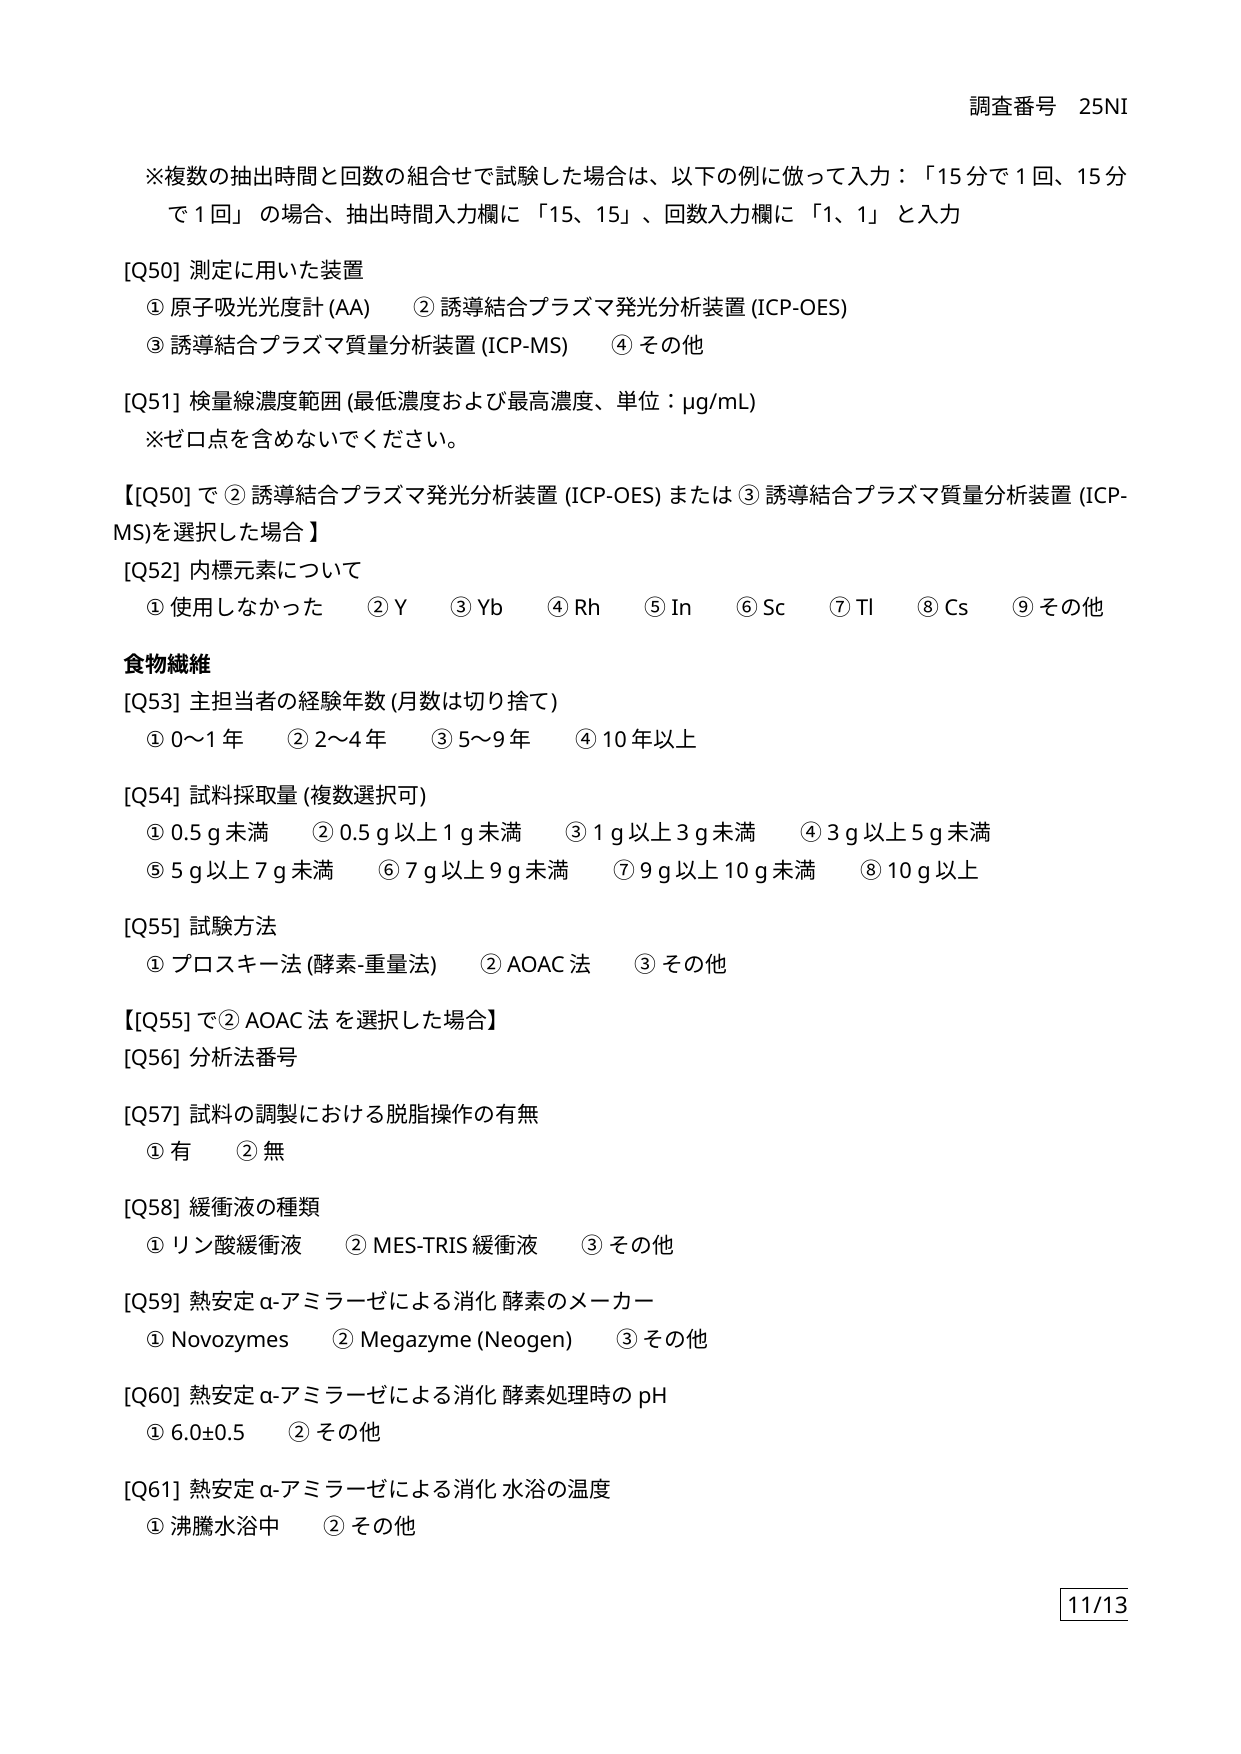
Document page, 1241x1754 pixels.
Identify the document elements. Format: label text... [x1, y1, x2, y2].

list 試料の調製における脱脂操作の有無 [123, 1094, 1128, 1131]
list 熱安定α-アミラーゼによる消化 酵素処理時のpH [123, 1375, 1128, 1412]
list 測定に用いた装置 [123, 250, 1128, 287]
list 主担当者の経験年数 (月数は切り捨て) [123, 681, 1128, 719]
text 食物繊維 [123, 644, 1128, 681]
text ① リン酸緩衝液 ② MES-TRIS緩衝液 ③ その他 [145, 1225, 1128, 1262]
text 【[Q55] で② AOAC法 を選択した場合】 [112, 1000, 1128, 1037]
list ⑤ 5 g以上7 g未満 ⑥ 7 g以上9 g未満 ⑦ 9 g以上10 g未満 ⑧ 10 g以上 [145, 850, 1128, 887]
list ① 0.5 g未満 ② 0.5 g以上1 g未満 ③ 1 g以上3 g未満 ④ 3 g以上5 g未満 [145, 812, 1128, 850]
text ① 有 ② 無 [145, 1131, 1128, 1169]
list 内標元素について [123, 550, 1128, 587]
list 検量線濃度範囲 (最低濃度および最高濃度、単位：µg/mL) [123, 381, 1128, 419]
list 緩衝液の種類 [123, 1187, 1128, 1225]
text ① Novozymes ② Megazyme (Neogen) ③ その他 [145, 1319, 1128, 1356]
text 【[Q50] で ② 誘導結合プラズマ発光分析装置 (ICP-OES) または ③ 誘導結合プラズマ質量分析装置 (ICP-MS)を選択した場合 】 [112, 475, 1128, 550]
list 試料採取量 (複数選択可) [123, 775, 1128, 812]
list ① 沸騰水浴中 ② その他 [145, 1506, 1128, 1544]
list ① 0～1年 ② 2～4年 ③ 5～9年 ④ 10年以上 [145, 719, 1128, 756]
list ① 使用しなかった ② Y ③ Yb ④ Rh ⑤ In ⑥ Sc ⑦ Tl ⑧ Cs ⑨ その他 [145, 587, 1128, 625]
list ① 6.0±0.5 ② その他 [145, 1412, 1128, 1450]
list ① プロスキー法 (酵素-重量法) ② AOAC法 ③ その他 [145, 944, 1128, 981]
list 試験方法 [123, 906, 1128, 944]
list ※複数の抽出時間と回数の組合せで試験した場合は、以下の例に倣って入力：「15分で1回、15分で1回」 の場合、抽出時間入力欄に 「15、15」、回数入力欄に 「1、1」 と入力 [145, 156, 1128, 231]
list 分析法番号 [123, 1037, 1128, 1075]
list 熱安定α-アミラーゼによる消化 水浴の温度 [123, 1469, 1128, 1506]
list ※ゼロ点を含めないでください。 [145, 419, 1128, 456]
list ① 原子吸光光度計 (AA) ② 誘導結合プラズマ発光分析装置 (ICP-OES) [145, 287, 1128, 325]
list ③ 誘導結合プラズマ質量分析装置 (ICP-MS) ④ その他 [145, 325, 1128, 362]
list 熱安定α-アミラーゼによる消化 酵素のメーカー [123, 1281, 1128, 1319]
